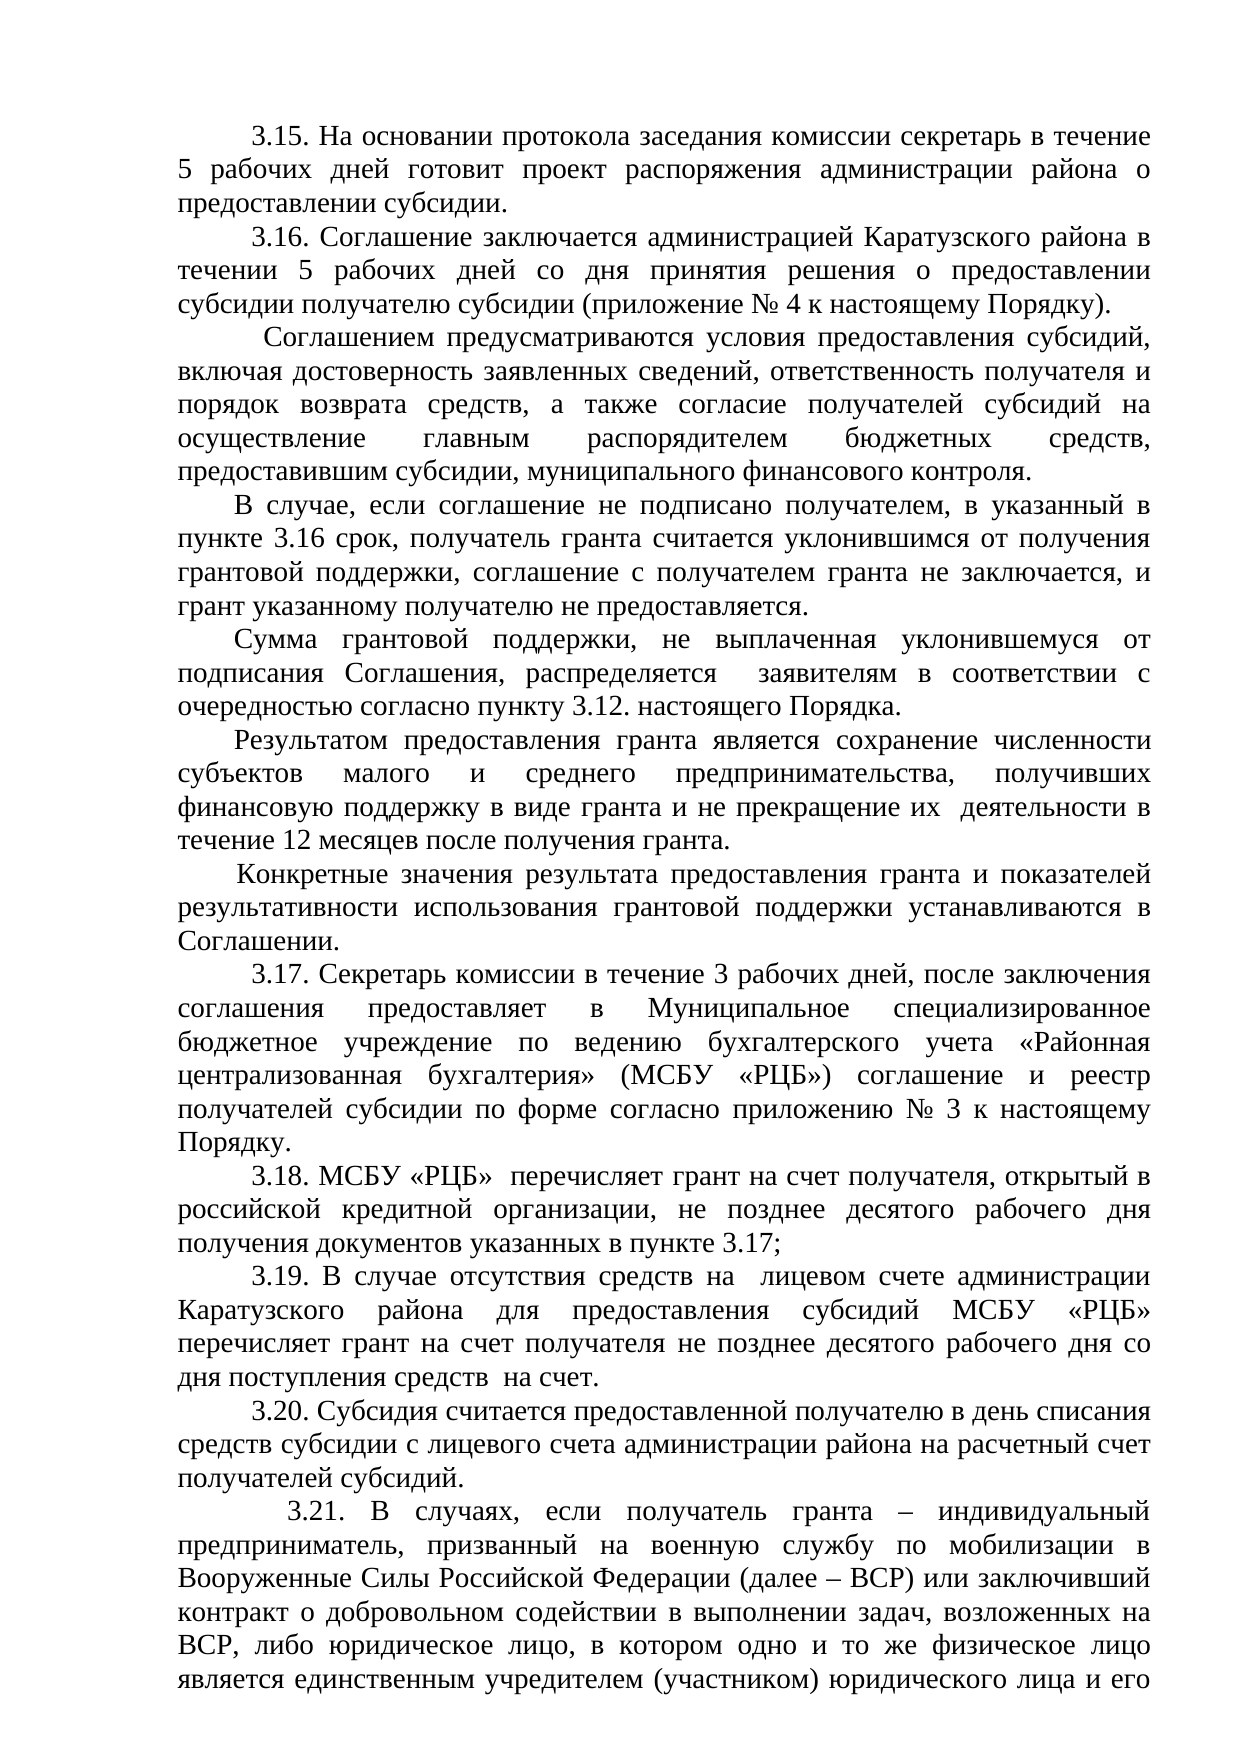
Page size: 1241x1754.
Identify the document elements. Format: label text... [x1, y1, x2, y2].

text 3.18. МСБУ «РЦБ» перечисляет грант на счет получателя, открытый в российской кредитной организации, не позднее десятого рабочего дня получения документов указанных в пункте 3.17; [177, 1158, 1152, 1258]
text 3.20. Субсидия считается предоставленной получателю в день списания средств субсидии с лицевого счета администрации района на расчетный счет получателей субсидий. [177, 1393, 1152, 1493]
text 3.15. На основании протокола заседания комиссии секретарь в течение 5 рабочих дней готовит проект распоряжения администрации района о предоставлении субсидии. [177, 118, 1152, 219]
text Результатом предоставления гранта является сохранение численности субъектов малого и среднего предпринимательства, получивших финансовую поддержку в виде гранта и не прекращение их деятельности в течение 12 месяцев после получения гранта. [177, 722, 1152, 856]
text Соглашением предусматриваются условия предоставления субсидий, включая достоверность заявленных сведений, ответственность получателя и порядок возврата средств, а также согласие получателей субсидий на осуществление главным распорядителем бюджетных средств, предоставившим субсидии, муниципального финансового контроля. [177, 319, 1152, 487]
text 3.16. Соглашение заключается администрацией Каратузского района в течении 5 рабочих дней со дня принятия решения о предоставлении субсидии получателю субсидии (приложение № 4 к настоящему Порядку). [177, 219, 1152, 319]
text Сумма грантовой поддержки, не выплаченная уклонившемуся от подписания Соглашения, распределяется заявителям в соответствии с очередностью согласно пункту 3.12. настоящего Порядка. [177, 621, 1152, 722]
text В случае, если соглашение не подписано получателем, в указанный в пункте 3.16 срок, получатель гранта считается уклонившимся от получения грантовой поддержки, соглашение с получателем гранта не заключается, и грант указанному получателю не предоставляется. [177, 487, 1152, 621]
text Конкретные значения результата предоставления гранта и показателей результативности использования грантовой поддержки устанавливаются в Соглашении. [177, 856, 1152, 957]
text 3.17. Секретарь комиссии в течение 3 рабочих дней, после заключения соглашения предоставляет в Муниципальное специализированное бюджетное учреждение по ведению бухгалтерского учета «Районная централизованная бухгалтерия» (МСБУ «РЦБ») соглашение и реестр получателей субсидии по форме согласно приложению № 3 к настоящему Порядку. [177, 957, 1152, 1158]
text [177, 1493, 1152, 1694]
text 3.19. В случае отсутствия средств на лицевом счете администрации Каратузского района для предоставления субсидий МСБУ «РЦБ» перечисляет грант на счет получателя не позднее десятого рабочего дня со дня поступления средств на счет. [177, 1258, 1152, 1393]
